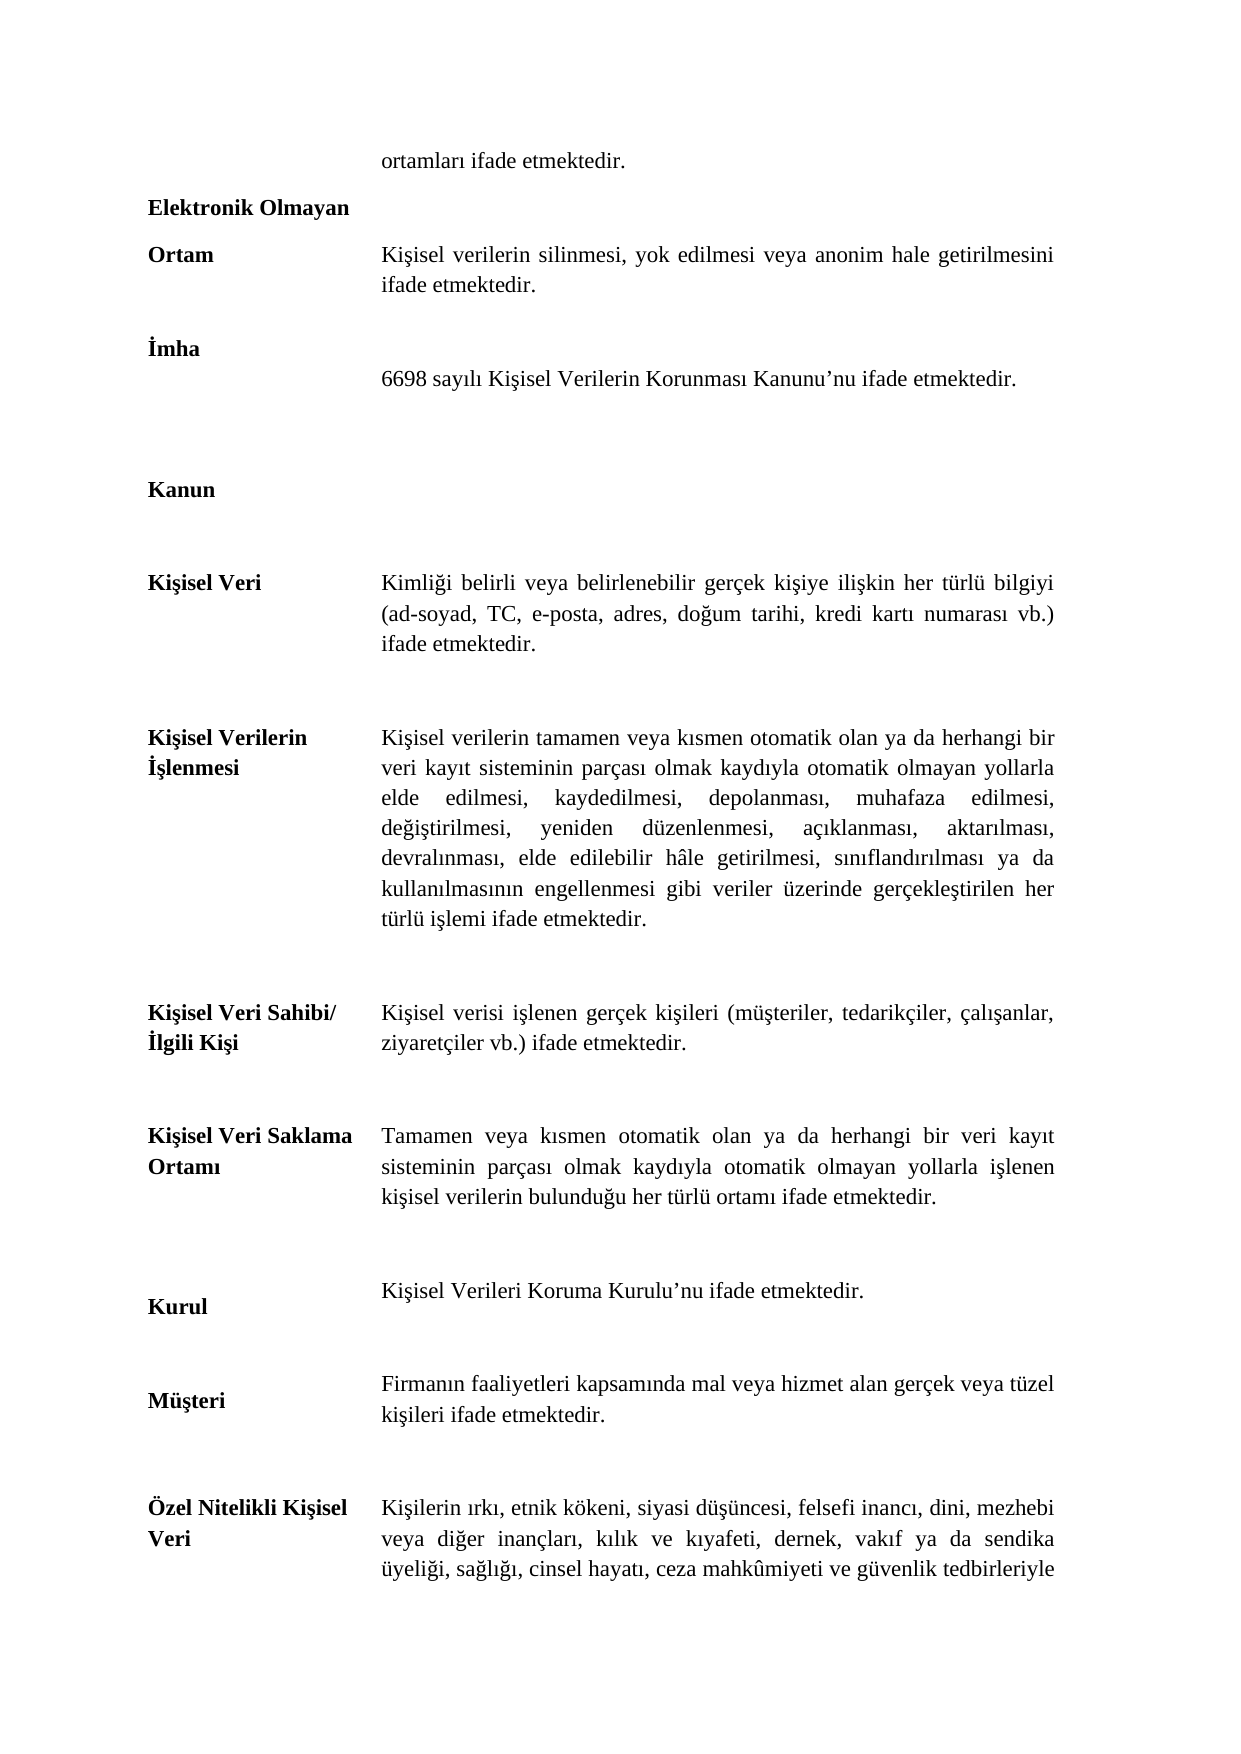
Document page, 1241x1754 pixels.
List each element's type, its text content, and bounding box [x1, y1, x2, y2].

table_cell Kişisel Veri [136, 570, 370, 724]
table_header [370, 148, 1067, 569]
table_cell Kişisel Verilerin İşlenmesi [136, 724, 370, 999]
table_cell Kişisel Veri Sahibi/ İlgili Kişi Kişisel Veri Saklama Ortamı Kurul Müşteri [136, 999, 370, 1494]
table_cell Kişisel verilerin tamamen veya kısmen otomatik olan ya da herhangi bir veri kayıt sisteminin parçası olmak kaydıyla otomatik olmayan yollarla elde edilmesi, kaydedilmesi, depolanması, muhafaza edilmesi, değiştirilmesi, yeniden düzenlenmesi, açıklanması, aktarılması, devralınması, elde edilebilir hâle getirilmesi, sınıflandırılması ya da kullanılmasının engellenmesi gibi veriler üzerinde gerçekleştirilen her türlü işlemi ifade etmektedir. [370, 724, 1067, 999]
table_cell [370, 1495, 1067, 1581]
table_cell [136, 1495, 370, 1581]
table_cell Kişisel verisi işlenen gerçek kişileri (müşteriler, tedarikçiler, çalışanlar, ziyaretçiler vb.) ifade etmektedir. Tamamen veya kısmen otomatik olan ya da herhangi bir veri kayıt sisteminin parçası olmak kaydıyla otomatik olmayan yollarla işlenen kişisel verilerin bulunduğu her türlü ortamı ifade etmektedir. Kişisel Verileri Koruma Kurulu’nu ifade etmektedir. Firmanın faaliyetleri kapsamında mal veya hizmet alan gerçek veya tüzel kişileri ifade etmektedir. [370, 999, 1067, 1494]
table_cell Kimliği belirli veya belirlenebilir gerçek kişiye ilişkin her türlü bilgiyi (ad-soyad, TC, e-posta, adres, doğum tarihi, kredi kartı numarası vb.) ifade etmektedir. [370, 570, 1067, 724]
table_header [136, 148, 370, 569]
